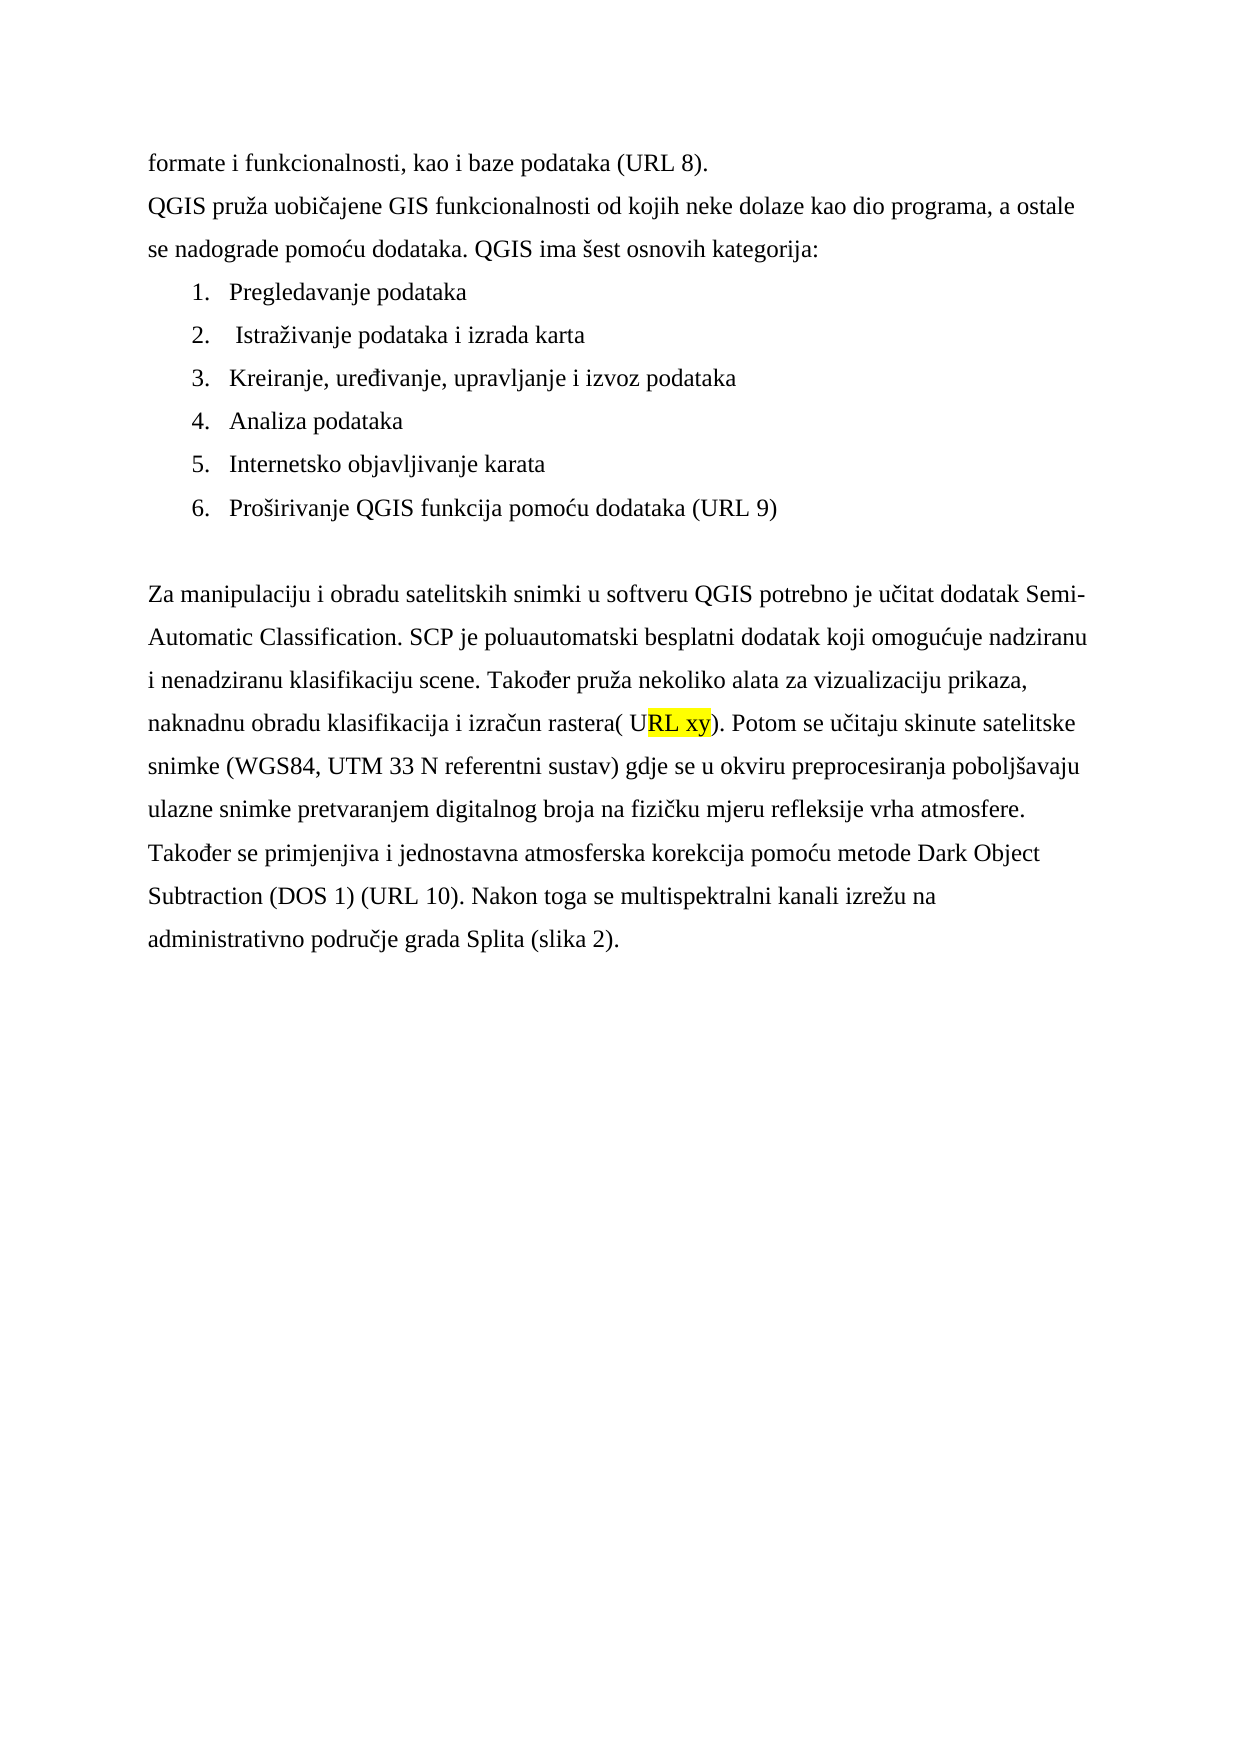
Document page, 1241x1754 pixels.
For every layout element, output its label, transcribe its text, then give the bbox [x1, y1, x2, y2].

list Istraživanje podataka i izrada karta [191, 320, 1093, 349]
list Kreiranje, uređivanje, upravljanje i izvoz podataka [191, 363, 1093, 392]
list Proširivanje QGIS funkcija pomoću dodataka (URL 9) [191, 493, 1093, 521]
text formate i funkcionalnosti, kao i baze podataka (URL 8). [148, 148, 1093, 176]
list Internetsko objavljivanje karata [191, 449, 1093, 478]
list Pregledavanje podataka [191, 277, 1093, 306]
text Za manipulaciju i obradu satelitskih snimki u softveru QGIS potrebno je učitat dodatak Semi- Automatic Classification. SCP je poluautomatski besplatni dodatak koji omogućuje nadziranu i nenadziranu klasifikaciju scene. Također pruža nekoliko alata za vizualizaciju prikaza, naknadnu obradu klasifikacija i izračun rastera( URL xy). Potom se učitaju skinute satelitske snimke (WGS84, UTM 33 N referentni sustav) gdje se u okviru preprocesiranja poboljšavaju ulazne snimke pretvaranjem digitalnog broja na fizičku mjeru refleksije vrha atmosfere. Također se primjenjiva i jednostavna atmosferska korekcija pomoću metode Dark Object Subtraction (DOS 1) (URL 10). Nakon toga se multispektralni kanali izrežu na administrativno područje grada Splita (slika 2). [148, 579, 1093, 953]
text QGIS pruža uobičajene GIS funkcionalnosti od kojih neke dolaze kao dio programa, a ostale se nadograde pomoću dodataka. QGIS ima šest osnovih kategorija: [148, 191, 1093, 263]
list Analiza podataka [191, 406, 1093, 435]
